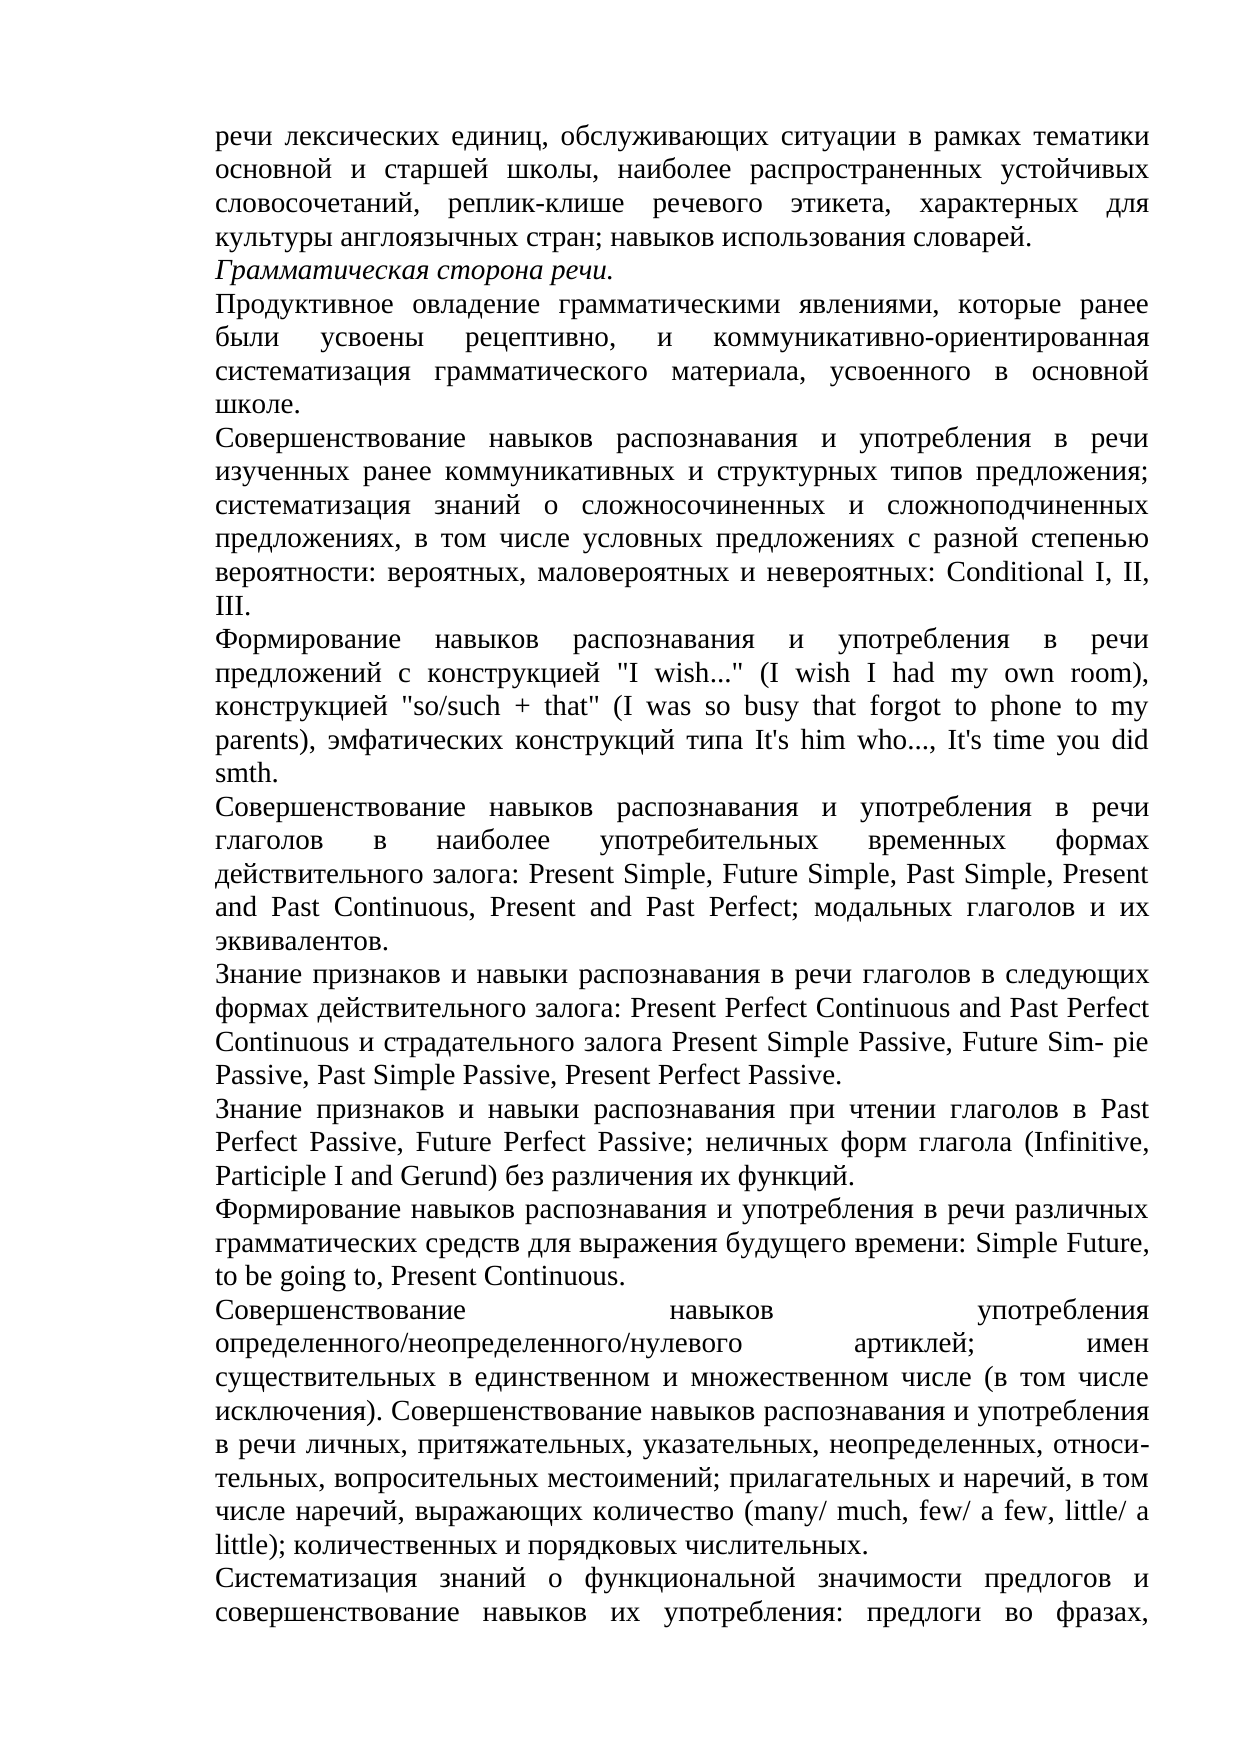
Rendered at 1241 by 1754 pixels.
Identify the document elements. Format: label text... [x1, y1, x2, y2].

text Продуктивное овладение грамматическими явлениями, которые ранее были усвоены рецептивно, и коммуникативно-ориентированная систематизация грамматического материала, усвоенного в основной школе. [215, 286, 1149, 420]
text Совершенствование навыков распознавания и употребления в речи изученных ранее коммуникативных и структурных типов предложения; систематизация знаний о сложносочиненных и сложноподчиненных предложениях, в том числе условных предложениях с разной степенью вероятности: вероятных, маловероятных и невероятных: Conditional I, II, III. [215, 420, 1149, 621]
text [215, 1560, 1149, 1627]
text Знание признаков и навыки распознавания в речи глаголов в следующих формах действительного залога: Present Perfect Continuous and Past Perfect Continuous и страдательного залога Present Simple Passive, Future Sim- pie Passive, Past Simple Passive, Present Perfect Passive. [215, 957, 1149, 1091]
text Формирование навыков распознавания и употребления в речи предложений с конструкцией "I wish..." (I wish I had my own room), конструкцией "so/such + that" (I was so busy that forgot to phone to my parents), эмфатических конструкций типа It's him who..., It's time you did smth. [215, 621, 1149, 789]
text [215, 118, 1149, 252]
text Совершенствование навыков распознавания и употребления в речи глаголов в наиболее употребительных временных формах действительного залога: Present Simple, Future Simple, Past Simple, Present and Past Continuous, Present and Past Perfect; модальных глаголов и их эквивалентов. [215, 789, 1149, 957]
text Грамматическая сторона речи. [215, 252, 1152, 286]
text Совершенствование навыков употребления определенного/неопределенного/нулевого артиклей; имен существительных в единственном и множественном числе (в том числе исключения). Совершенствование навыков распознавания и употребления в речи личных, притяжательных, указательных, неопределенных, относительных, вопросительных местоимений; прилагательных и наречий, в том числе наречий, выражающих количество (many/ much, few/ a few, little/ a little); количественных и порядковых числительных. [215, 1292, 1149, 1560]
text Формирование навыков распознавания и употребления в речи различных грамматических средств для выражения будущего времени: Simple Future, to be going to, Present Continuous. [215, 1191, 1149, 1292]
text Знание признаков и навыки распознавания при чтении глаголов в Past Perfect Passive, Future Perfect Passive; неличных форм глагола (Infinitive, Participle I and Gerund) без различения их функций. [215, 1091, 1149, 1191]
